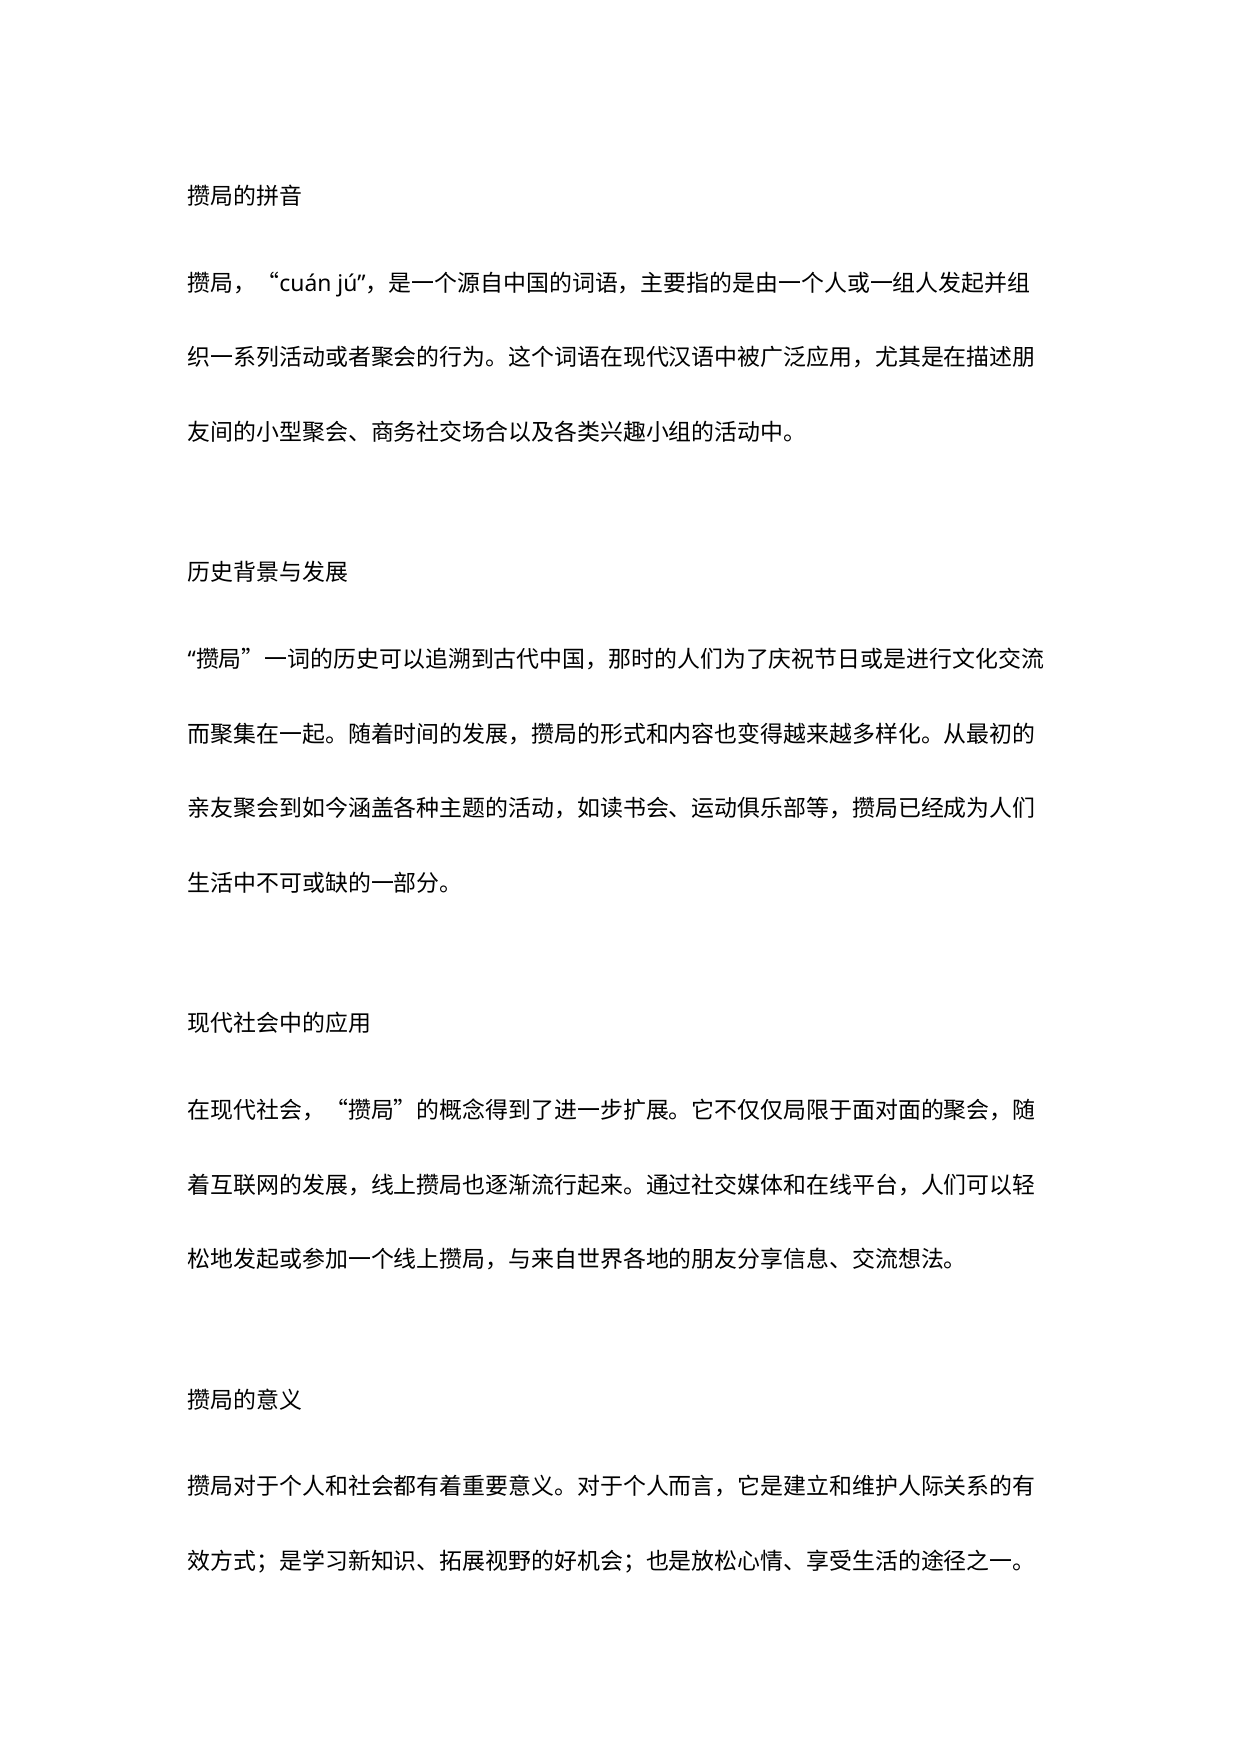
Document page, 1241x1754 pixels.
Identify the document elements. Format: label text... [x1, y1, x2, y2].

text 攒局的意义 [187, 1366, 1053, 1431]
text 在现代社会，“攒局”的概念得到了进一步扩展。它不仅仅局限于面对面的聚会，随着互联网的发展，线上攒局也逐渐流行起来。通过社交媒体和在线平台，人们可以轻松地发起或参加一个线上攒局，与来自世界各地的朋友分享信息、交流想法。 [187, 1076, 1053, 1290]
text 现代社会中的应用 [187, 989, 1053, 1054]
text “攒局”一词的历史可以追溯到古代中国，那时的人们为了庆祝节日或是进行文化交流而聚集在一起。随着时间的发展，攒局的形式和内容也变得越来越多样化。从最初的亲友聚会到如今涵盖各种主题的活动，如读书会、运动俱乐部等，攒局已经成为人们生活中不可或缺的一部分。 [187, 625, 1053, 914]
text 攒局的拼音 [187, 162, 1053, 227]
text 历史背景与发展 [187, 538, 1053, 603]
text 攒局，“cuán jú”，是一个源自中国的词语，主要指的是由一个人或一组人发起并组织一系列活动或者聚会的行为。这个词语在现代汉语中被广泛应用，尤其是在描述朋友间的小型聚会、商务社交场合以及各类兴趣小组的活动中。 [187, 248, 1053, 463]
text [187, 1452, 1053, 1592]
